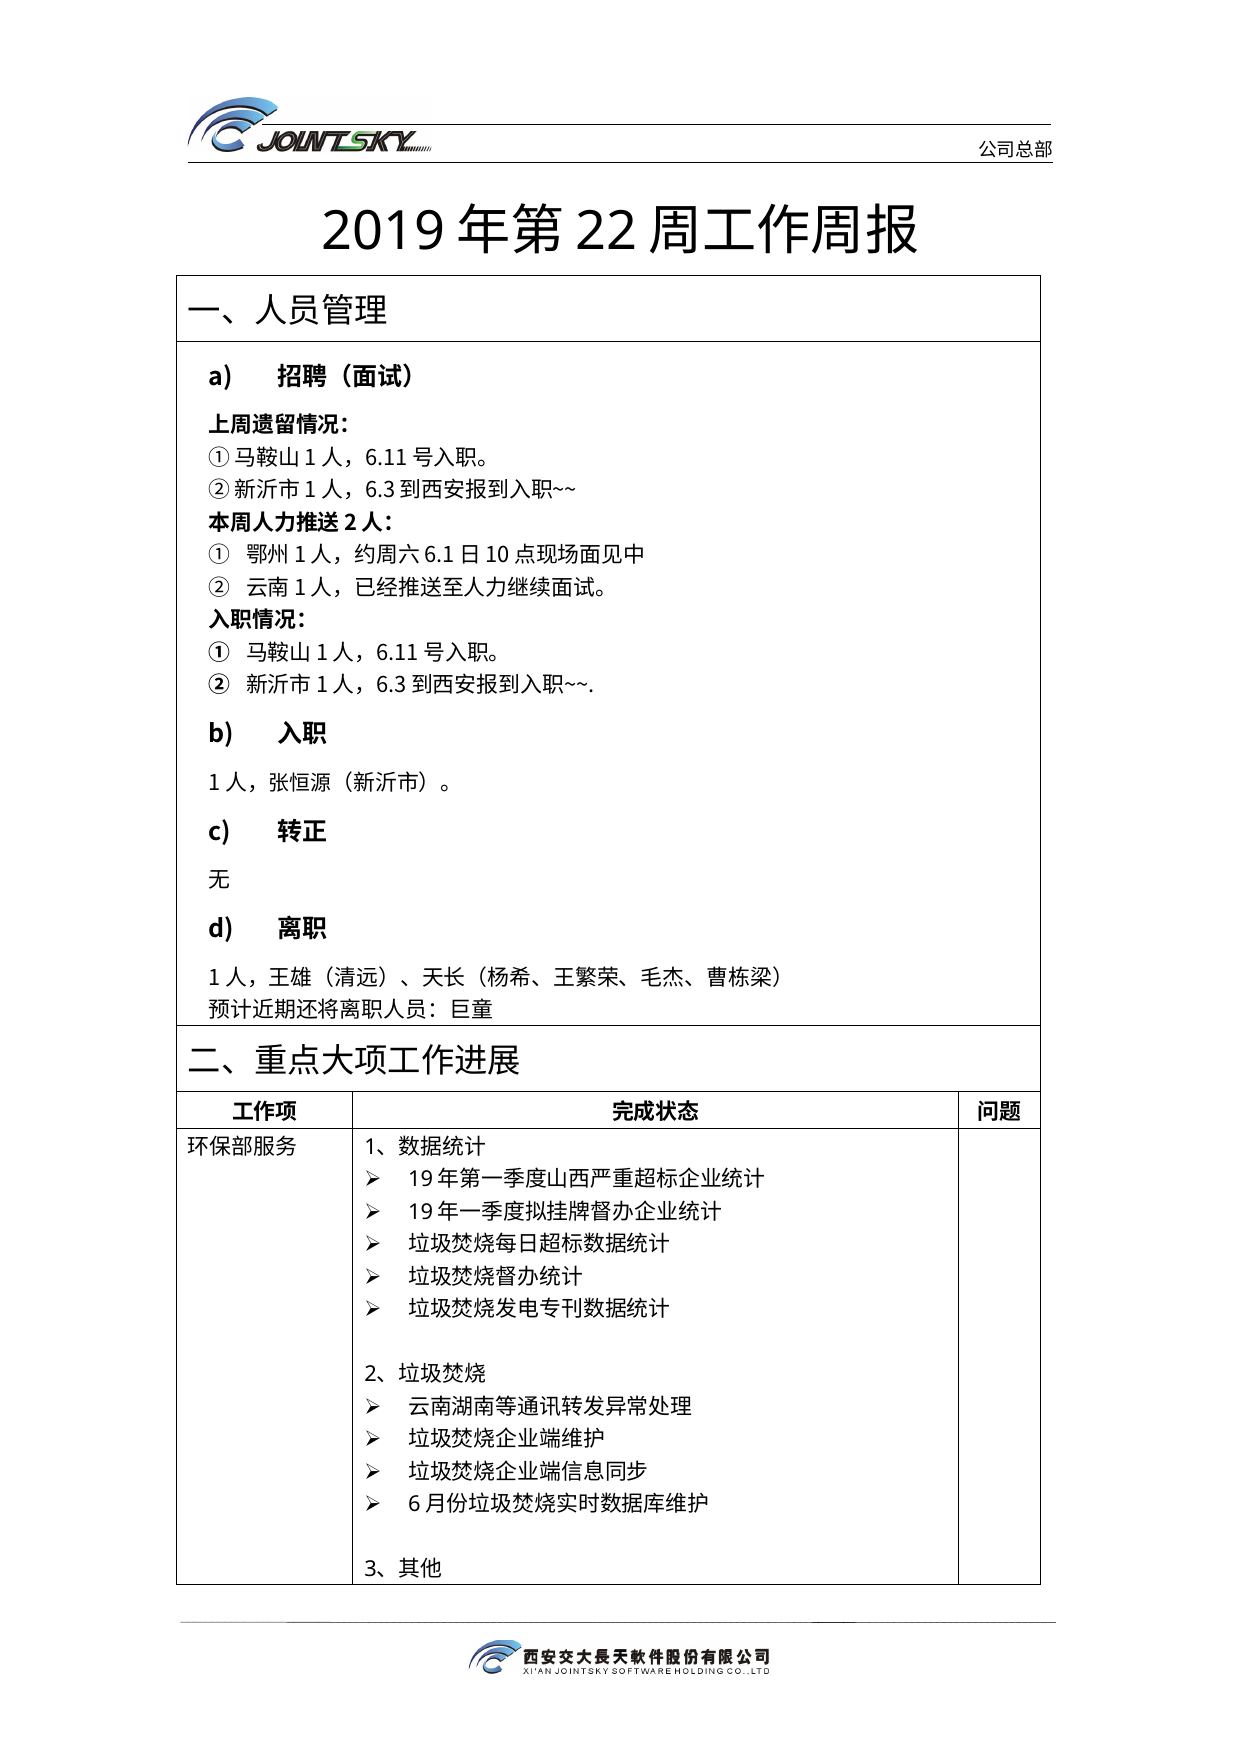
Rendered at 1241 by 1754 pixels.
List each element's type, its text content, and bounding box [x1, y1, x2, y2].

table_header 一、人员管理 [177, 276, 1040, 341]
table_cell 工作项 [177, 1092, 352, 1127]
picture [187, 97, 432, 152]
table_cell 问题 [959, 1092, 1040, 1127]
table_cell 环保部服务 [177, 1129, 352, 1583]
text 2019年第22周工作周报 [187, 177, 1053, 275]
table_cell 二、重点大项工作进展 [177, 1026, 1040, 1091]
table_cell 完成状态 [353, 1092, 958, 1127]
picture [468, 1640, 769, 1675]
table_cell 招聘（面试） 上周遗留情况： ①马鞍山1人，6.11号入职。 ②新沂市1人，6.3到西安报到入职~~ 本周人力推送2人： 鄂州1人，约周六6.1日10点现场面见中 云南1人，已经推送至人力继续面试。 入职情况： 马鞍山1人，6.11号入职。 新沂市1人，6.3到西安报到入职~~. 入职 1人，张恒源（新沂市）。 转正 无 离职 1人，王雄（清远）、天长（杨希、王繁荣、毛杰、曹栋梁） 预计近期还将离职人员：巨童 [177, 342, 1040, 1024]
table_cell [959, 1129, 1040, 1583]
